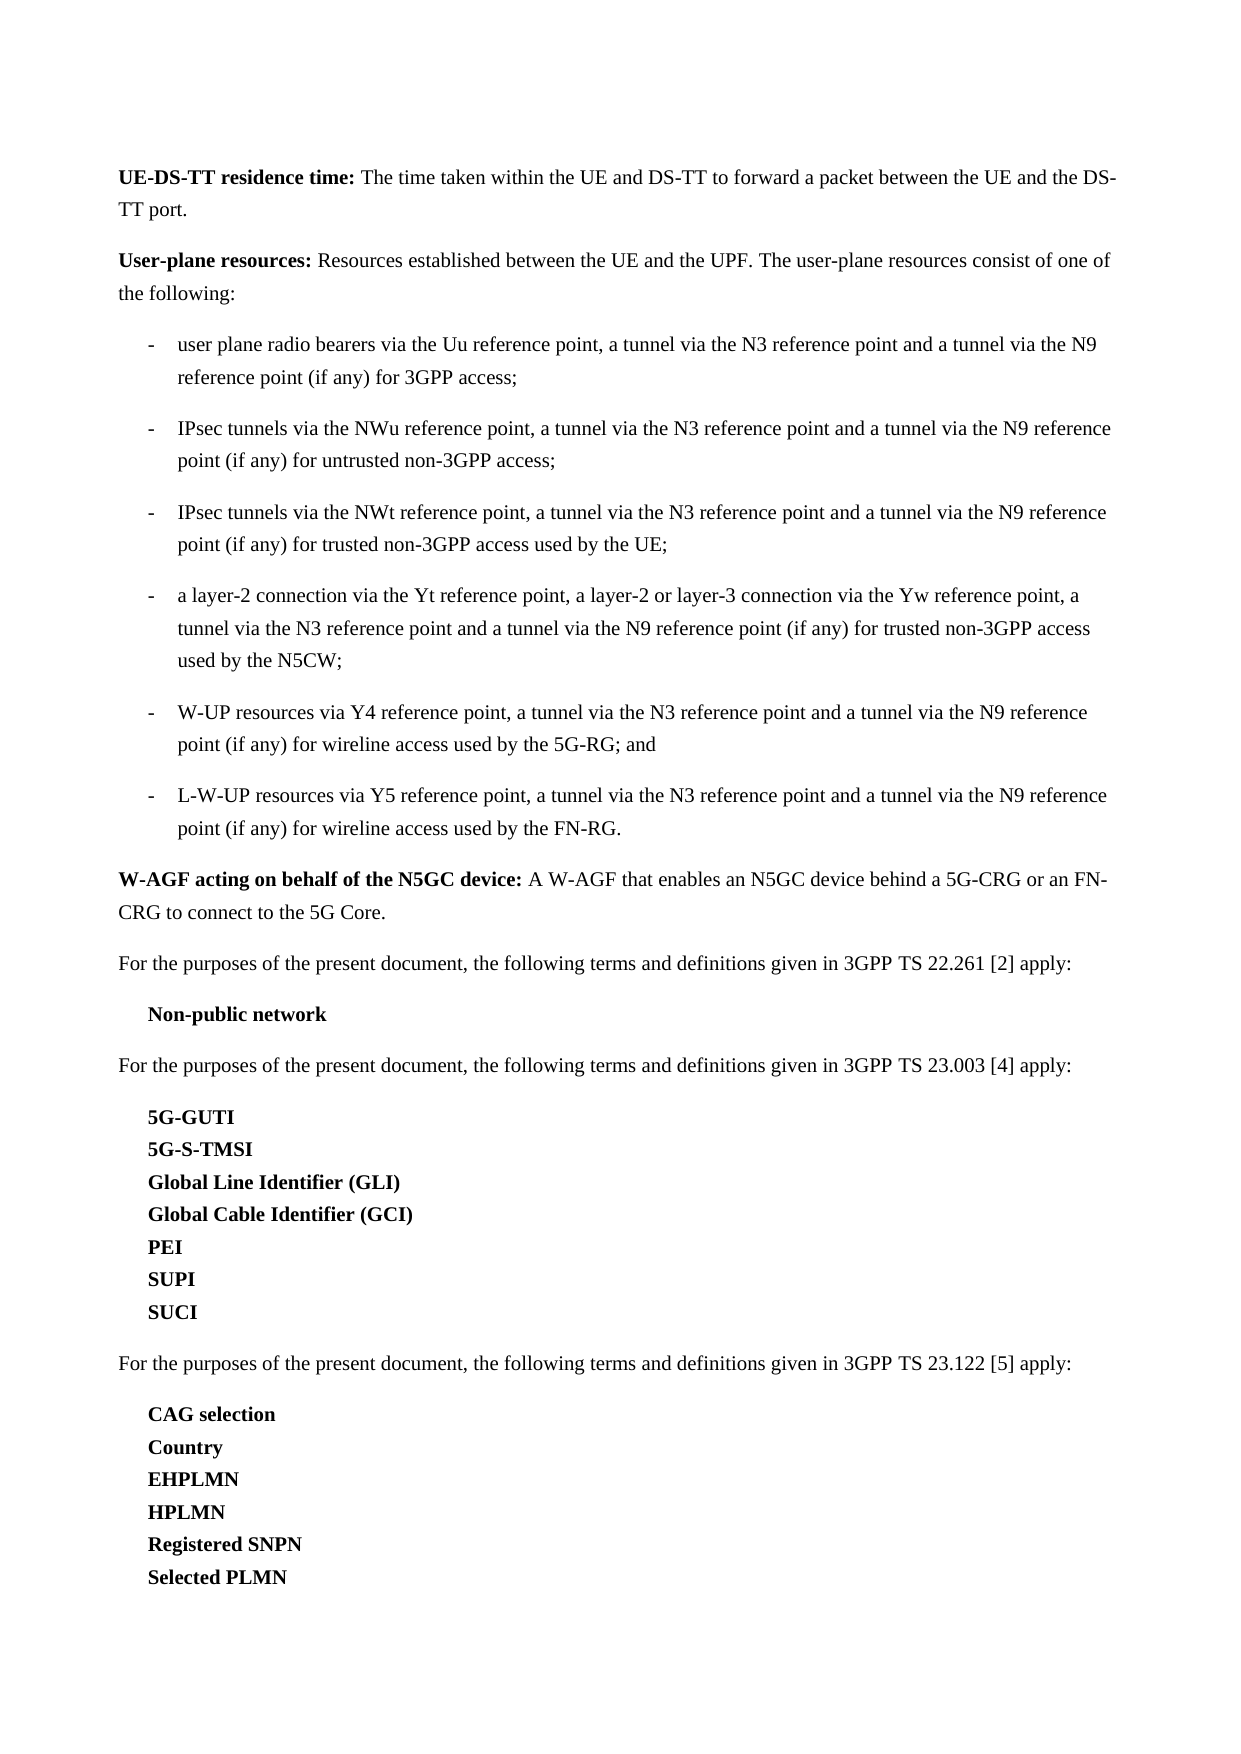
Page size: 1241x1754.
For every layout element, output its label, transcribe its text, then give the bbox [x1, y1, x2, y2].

text - a layer-2 connection via the Yt reference point, a layer-2 or layer-3 connection via the Yw reference point, a tunnel via the N3 reference point and a tunnel via the N9 reference point (if any) for trusted non-3GPP access used by the N5CW; [148, 579, 1122, 677]
text W-AGF acting on behalf of the N5GC device: A W-AGF that enables an N5GC device behind a 5G-CRG or an FN-CRG to connect to the 5G Core. [118, 863, 1122, 928]
text 5G-GUTI [148, 1101, 1122, 1133]
text UE-DS-TT residence time: The time taken within the UE and DS-TT to forward a packet between the UE and the DS-TT port. [118, 161, 1122, 226]
text Global Line Identifier (GLI) [148, 1166, 1122, 1198]
text - W-UP resources via Y4 reference point, a tunnel via the N3 reference point and a tunnel via the N9 reference point (if any) for wireline access used by the 5G-RG; and [148, 696, 1122, 761]
text Registered SNPN [148, 1528, 1122, 1561]
text 5G-S-TMSI [148, 1133, 1122, 1166]
text Selected PLMN [148, 1561, 1122, 1593]
text - user plane radio bearers via the Uu reference point, a tunnel via the N3 reference point and a tunnel via the N9 reference point (if any) for 3GPP access; [148, 328, 1122, 393]
text User-plane resources: Resources established between the UE and the UPF. The user-plane resources consist of one of the following: [118, 244, 1122, 309]
text SUCI [148, 1296, 1122, 1328]
text - IPsec tunnels via the NWu reference point, a tunnel via the N3 reference point and a tunnel via the N9 reference point (if any) for untrusted non-3GPP access; [148, 412, 1122, 477]
text For the purposes of the present document, the following terms and definitions given in 3GPP TS 23.003 [4] apply: [118, 1049, 1122, 1082]
text For the purposes of the present document, the following terms and definitions given in 3GPP TS 23.122 [5] apply: [118, 1347, 1122, 1379]
text Global Cable Identifier (GCI) [148, 1198, 1122, 1231]
text Country [148, 1431, 1122, 1463]
text CAG selection [148, 1398, 1122, 1431]
text - L-W-UP resources via Y5 reference point, a tunnel via the N3 reference point and a tunnel via the N9 reference point (if any) for wireline access used by the FN-RG. [148, 779, 1122, 844]
text - IPsec tunnels via the NWt reference point, a tunnel via the N3 reference point and a tunnel via the N9 reference point (if any) for trusted non-3GPP access used by the UE; [148, 496, 1122, 561]
text HPLMN [148, 1496, 1122, 1528]
text Non-public network [148, 998, 1122, 1031]
text SUPI [148, 1263, 1122, 1296]
text EHPLMN [148, 1463, 1122, 1496]
text For the purposes of the present document, the following terms and definitions given in 3GPP TS 22.261 [2] apply: [118, 947, 1122, 979]
text PEI [148, 1231, 1122, 1263]
